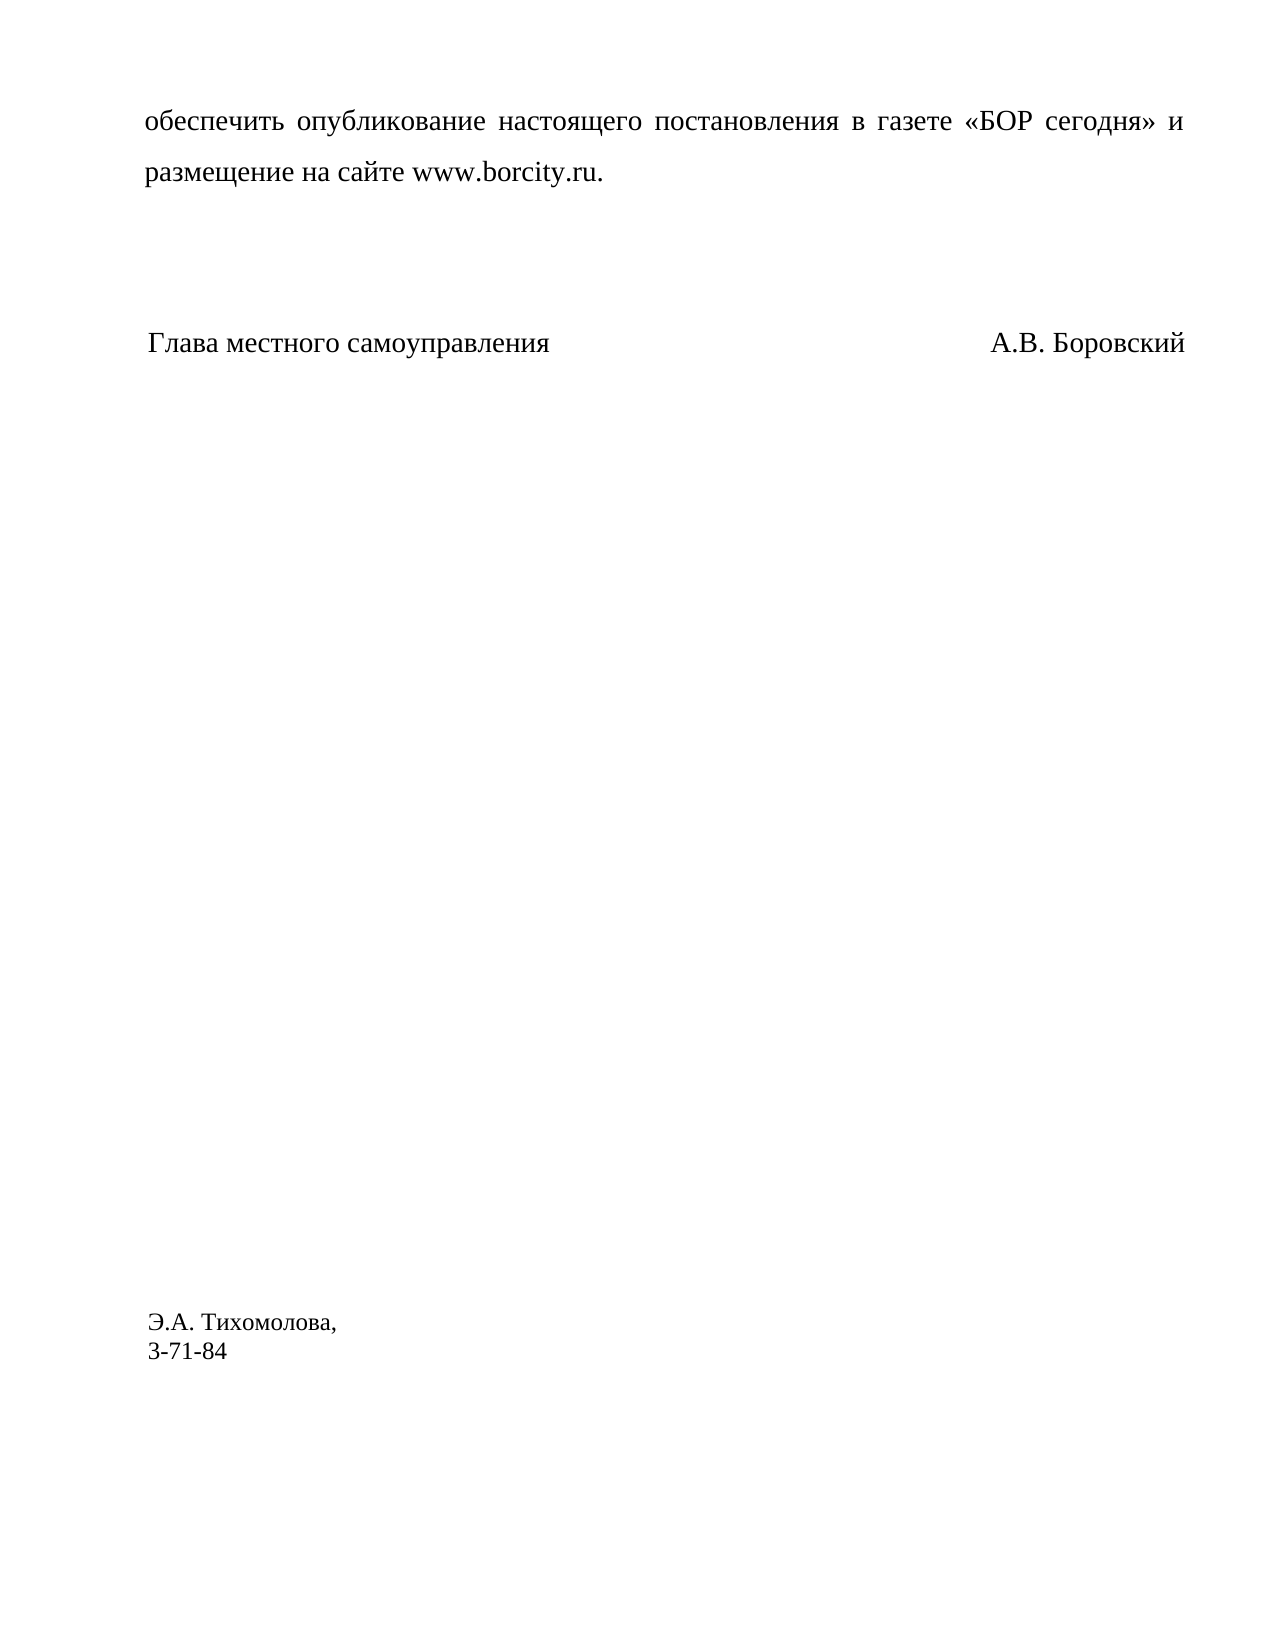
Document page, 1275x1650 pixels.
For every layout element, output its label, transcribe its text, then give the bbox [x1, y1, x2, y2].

text 3-71-84 [148, 1336, 1181, 1365]
table_header Глава местного самоуправления [148, 325, 664, 359]
text Э.А. Тихомолова, [148, 1307, 1181, 1336]
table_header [133, 104, 1196, 294]
table_header А.В. Боровский [665, 325, 1196, 359]
